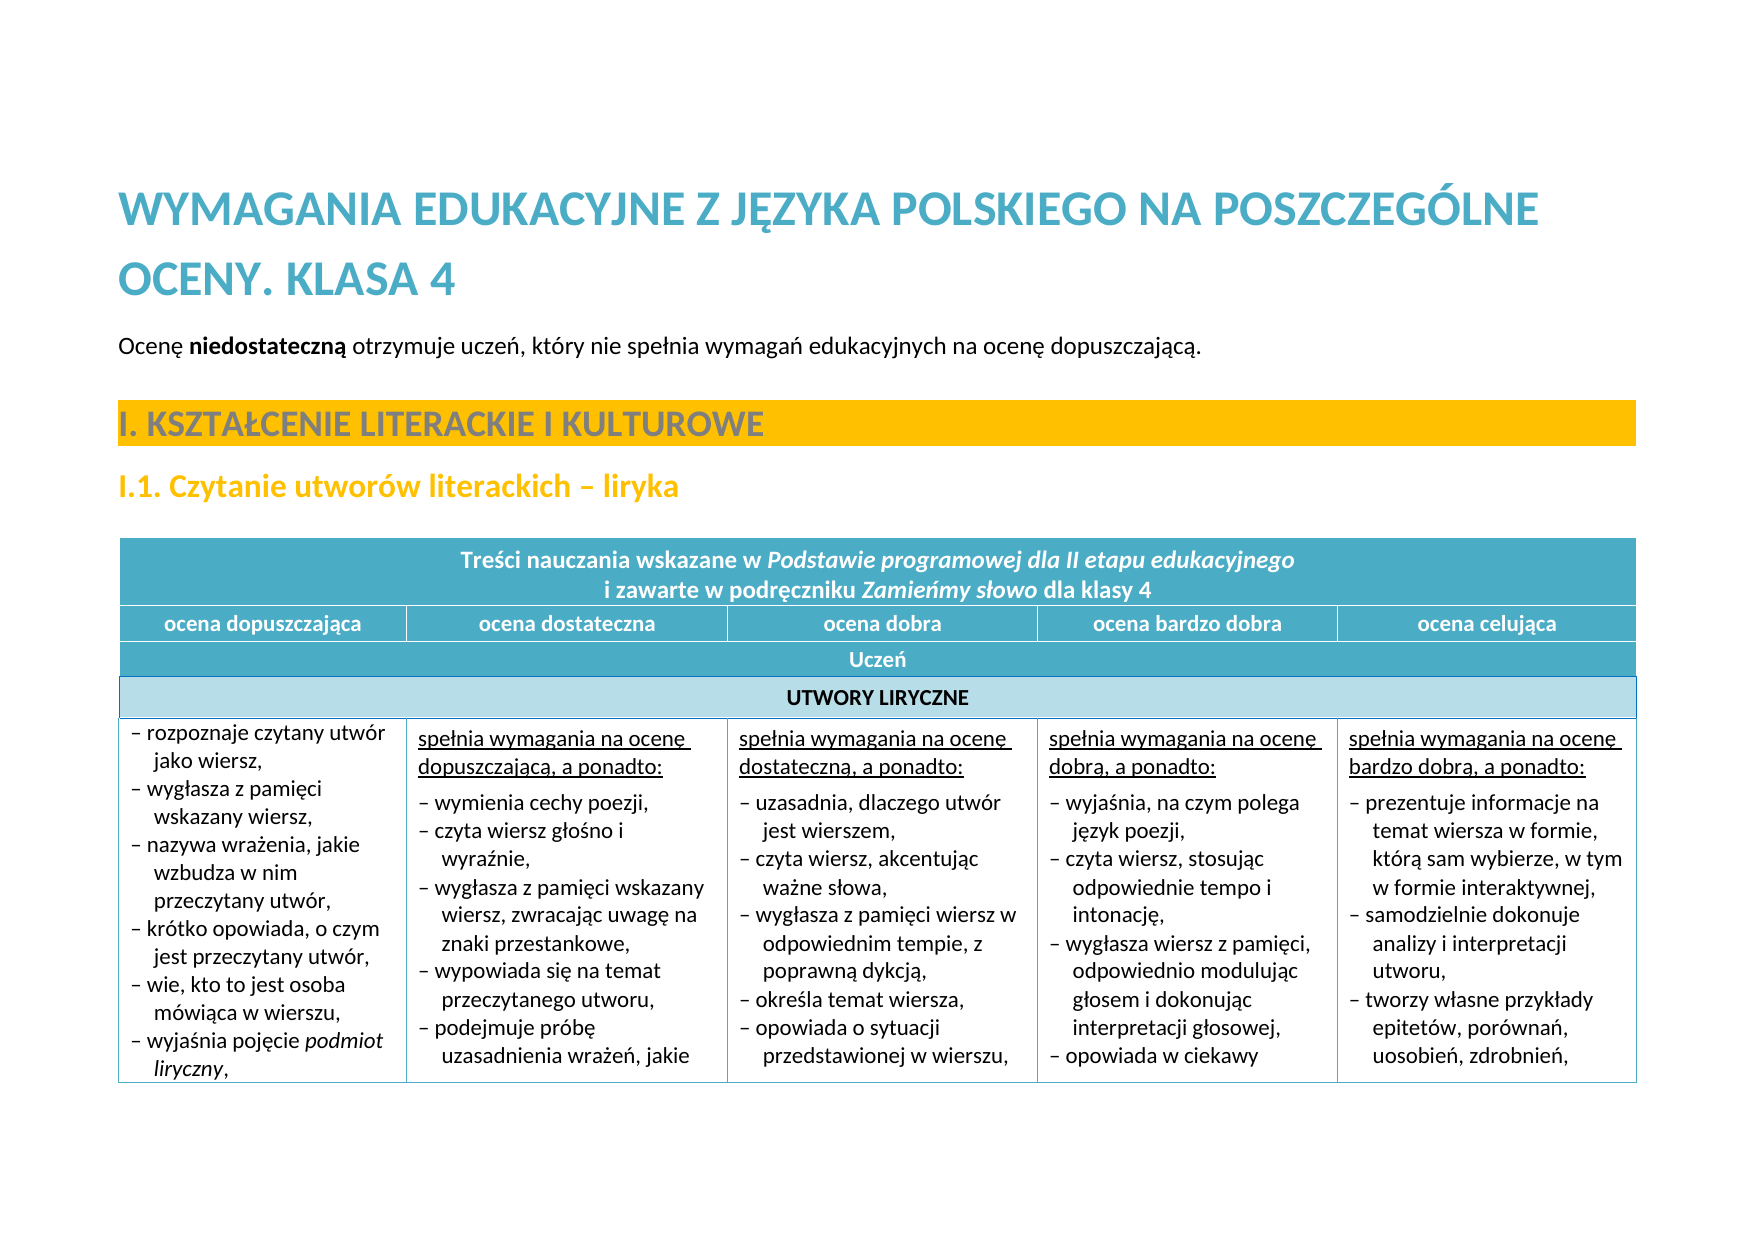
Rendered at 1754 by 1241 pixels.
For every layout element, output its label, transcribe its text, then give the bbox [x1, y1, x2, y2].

text Wymagania edukacyjne z języka polskiego na poszczególne oceny. KLASA 4 [118, 177, 1636, 308]
table_cell Utwory liryczne [120, 677, 1636, 717]
table_cell ocena dostateczna [407, 606, 727, 641]
table_header Treści nauczania wskazane w Podstawie programowej dla II etapu edukacyjnego i zawarte w podręczniku Zamieńmy słowo dla klasy 4 [120, 538, 1636, 605]
table_cell ocena celująca [1338, 606, 1636, 641]
text I. Kształcenie literackie i kulturowe [118, 400, 1636, 446]
table_cell ocena dobra [728, 606, 1037, 641]
table_cell ocena dopuszczająca [120, 606, 406, 641]
table_cell ocena bardzo dobra [1038, 606, 1337, 641]
text I.1. Czytanie utworów literackich – liryka [118, 465, 1636, 506]
table_cell Uczeń [120, 642, 1636, 676]
text Ocenę niedostateczną otrzymuje uczeń, który nie spełnia wymagań edukacyjnych na ocenę dopuszczającą. [118, 330, 1636, 360]
